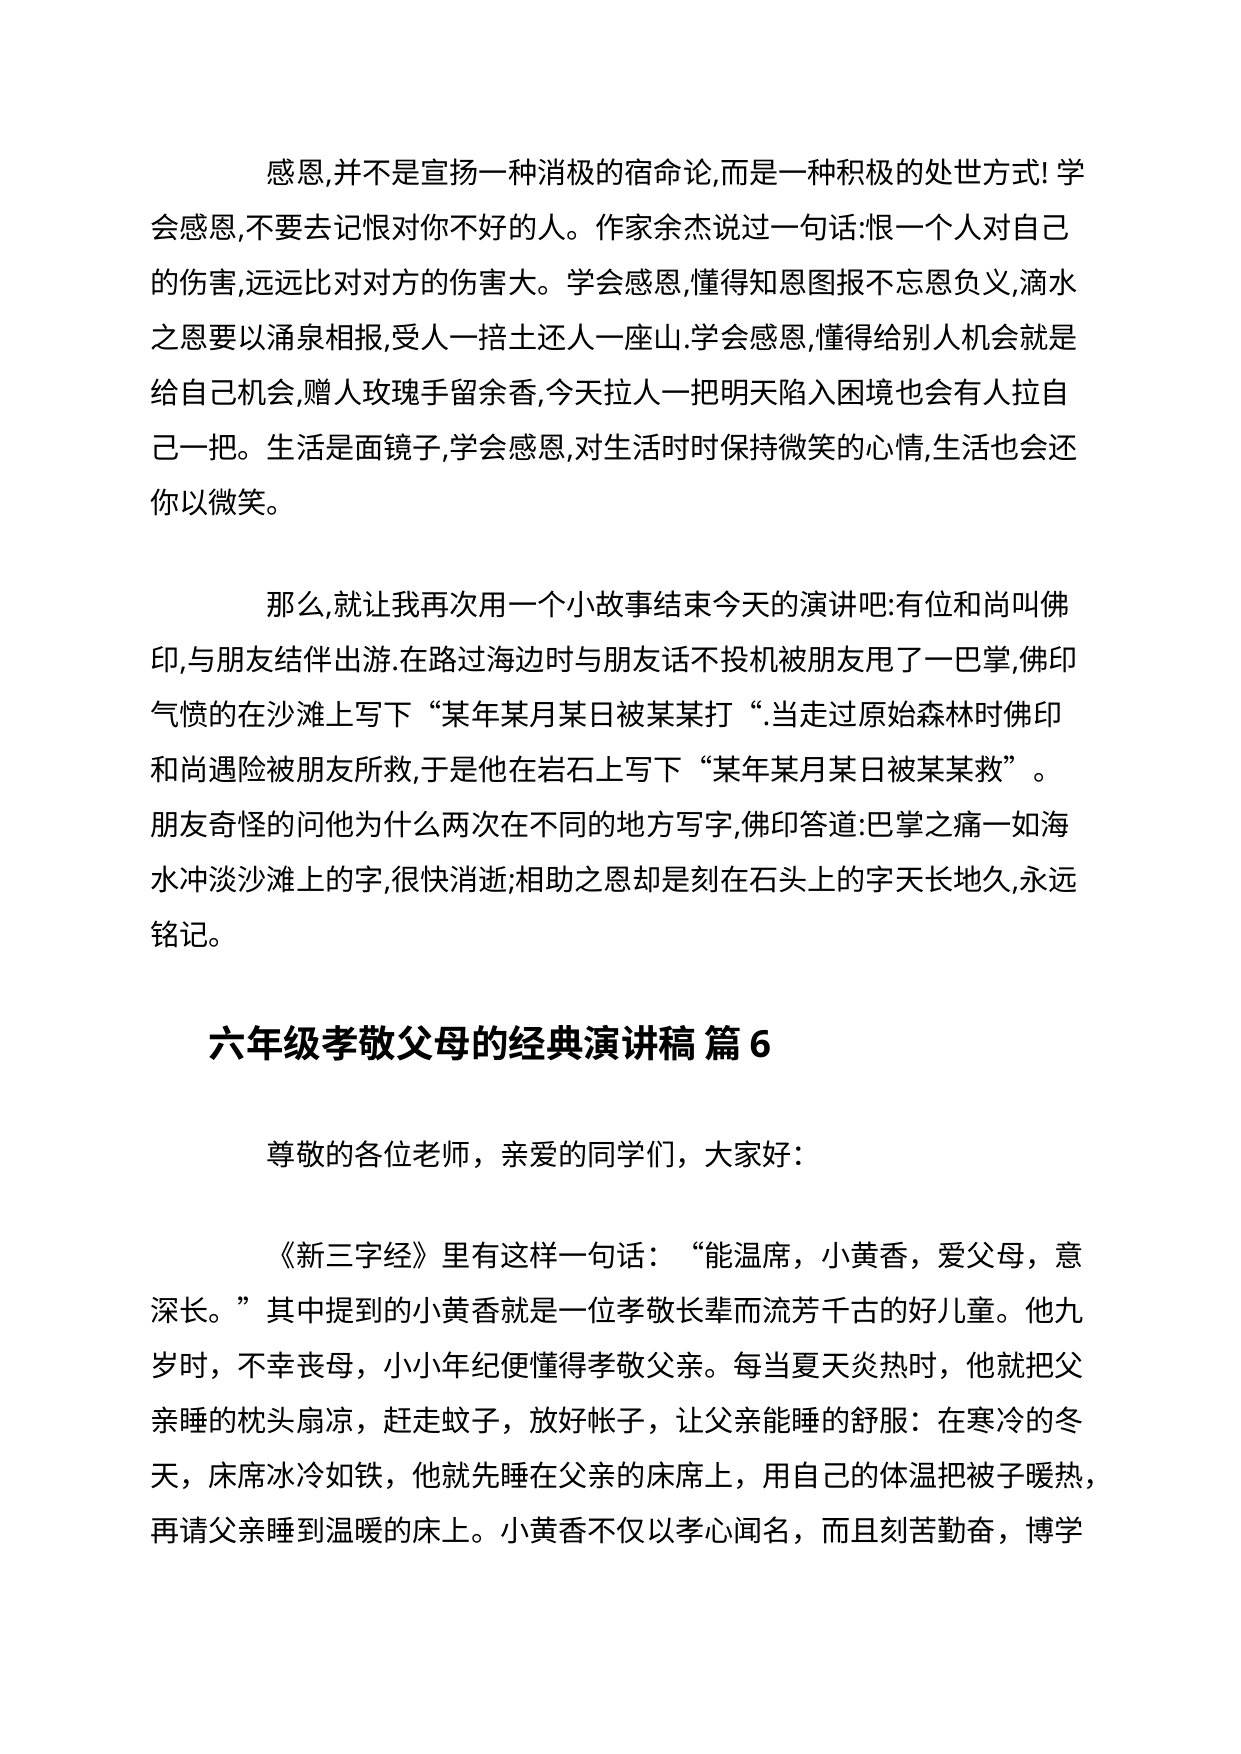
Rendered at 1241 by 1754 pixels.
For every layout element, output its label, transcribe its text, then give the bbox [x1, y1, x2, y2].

text 那么,就让我再次用一个小故事结束今天的演讲吧:有位和尚叫佛印,与朋友结伴出游.在路过海边时与朋友话不投机被朋友甩了一巴掌,佛印气愤的在沙滩上写下“某年某月某日被某某打“.当走过原始森林时佛印和尚遇险被朋友所救,于是他在岩石上写下“某年某月某日被某某救”。朋友奇怪的问他为什么两次在不同的地方写字,佛印答道:巴掌之痛一如海水冲淡沙滩上的字,很快消逝;相助之恩却是刻在石头上的字天长地久,永远铭记。 [150, 582, 1090, 954]
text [150, 1233, 1090, 1550]
text 尊敬的各位老师，亲爱的同学们，大家好： [150, 1131, 1090, 1173]
text 六年级孝敬父母的经典演讲稿 篇6 [150, 1013, 1090, 1068]
text 感恩,并不是宣扬一种消极的宿命论,而是一种积极的处世方式! 学会感恩,不要去记恨对你不好的人。作家余杰说过一句话:恨一个人对自己的伤害,远远比对对方的伤害大。学会感恩,懂得知恩图报不忘恩负义,滴水之恩要以涌泉相报,受人一掊土还人一座山.学会感恩,懂得给别人机会就是给自己机会,赠人玫瑰手留余香,今天拉人一把明天陷入困境也会有人拉自己一把。生活是面镜子,学会感恩,对生活时时保持微笑的心情,生活也会还你以微笑。 [150, 150, 1090, 522]
